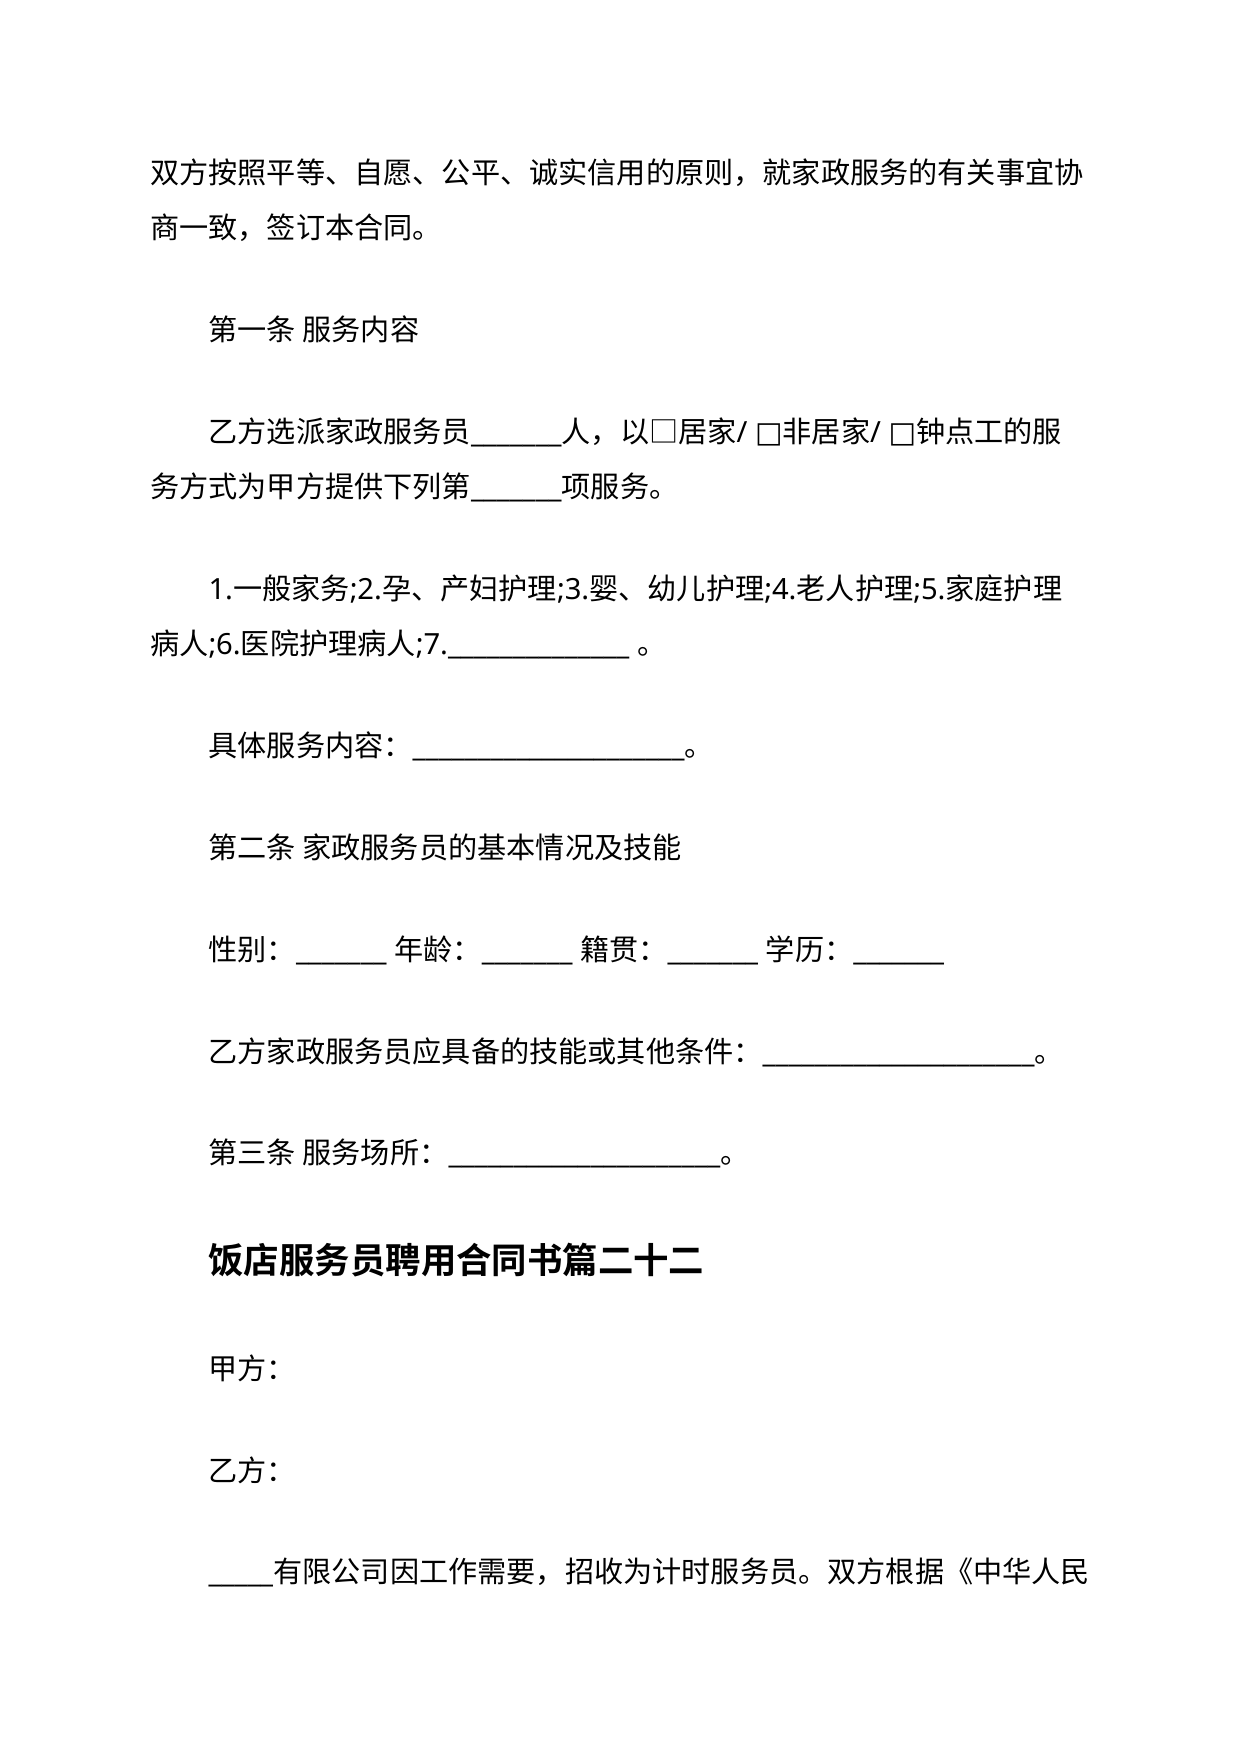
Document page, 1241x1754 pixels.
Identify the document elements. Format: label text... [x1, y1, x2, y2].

text 第三条 服务场所：_____________________。 [150, 1130, 1090, 1172]
text 乙方选派家政服务员_______人，以□居家/ □非居家/ □钟点工的服务方式为甲方提供下列第_______项服务。 [150, 408, 1090, 506]
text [150, 1549, 1090, 1591]
text 饭店服务员聘用合同书篇二十二 [150, 1232, 1090, 1283]
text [150, 150, 1090, 247]
text 具体服务内容：_____________________。 [150, 722, 1090, 765]
text 性别：_______ 年龄：_______ 籍贯：_______ 学历：_______ [150, 926, 1090, 968]
text 甲方： [150, 1346, 1090, 1388]
text 乙方家政服务员应具备的技能或其他条件：_____________________。 [150, 1028, 1090, 1071]
text 1.一般家务;2.孕、产妇护理;3.婴、幼儿护理;4.老人护理;5.家庭护理病人;6.医院护理病人;7.______________ 。 [150, 565, 1090, 663]
text 第二条 家政服务员的基本情况及技能 [150, 824, 1090, 867]
text 乙方： [150, 1447, 1090, 1489]
text 第一条 服务内容 [150, 307, 1090, 349]
